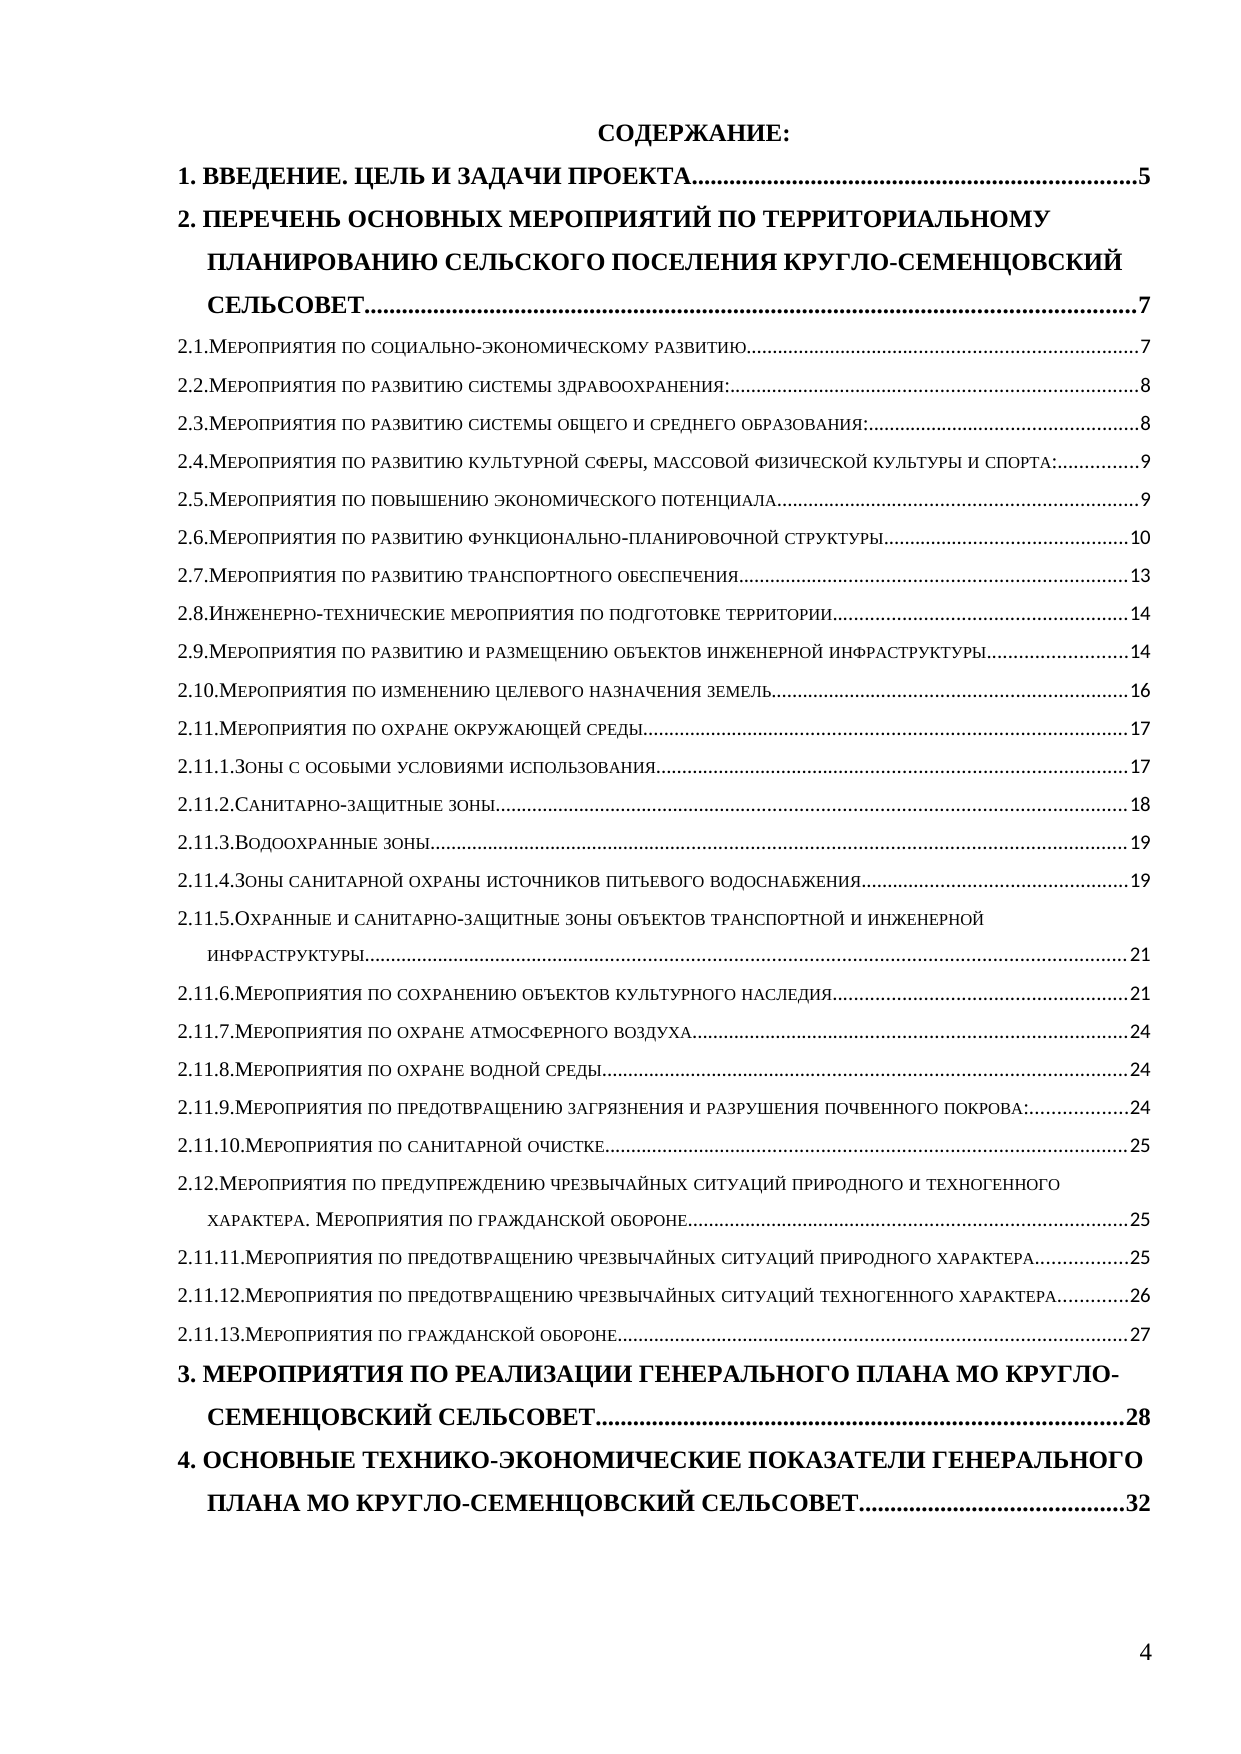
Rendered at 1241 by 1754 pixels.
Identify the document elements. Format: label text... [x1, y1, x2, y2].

text 2.7.Мероприятия по развитию транспортного обеспечения. 13 [177, 562, 1152, 588]
text 2.4.Мероприятия по развитию культурной сферы, массовой физической культуры и спорта: 9 [177, 448, 1152, 473]
text СОДЕРЖАНИЕ: [177, 118, 1152, 147]
text 2.2.Мероприятия по развитию системы здравоохранения: 8 [177, 372, 1152, 397]
text 2.5.Мероприятия по повышению экономического потенциала 9 [177, 486, 1152, 512]
text 2.11.9.Мероприятия по предотвращению загрязнения и разрушения почвенного покрова: 24 [177, 1094, 1152, 1119]
text 2.11.7.Мероприятия по охране атмосферного воздуха 24 [177, 1018, 1152, 1043]
text 2.11.Мероприятия по охране окружающей среды 17 [177, 715, 1152, 740]
text 2.12.Мероприятия по предупреждению чрезвычайных ситуаций природного и техногенного характера. Мероприятия по гражданской обороне 25 [177, 1170, 1152, 1232]
text 2.11.4.Зоны санитарной охраны источников питьевого водоснабжения 19 [177, 867, 1152, 893]
text 2. ПЕРЕЧЕНЬ ОСНОВНЫХ МЕРОПРИЯТИЙ ПО ТЕРРИТОРИАЛЬНОМУ ПЛАНИРОВАНИЮ СЕЛЬСКОГО ПОСЕЛЕНИЯ КРУГЛО-СЕМЕНЦОВСКИЙ СЕЛЬСОВЕТ 7 [177, 204, 1152, 319]
text 2.11.1.Зоны с особыми условиями использования 17 [177, 753, 1152, 778]
text 2.11.3.Водоохранные зоны 19 [177, 829, 1152, 855]
text 2.1.Мероприятия по социально-экономическому развитию. 7 [177, 334, 1152, 359]
text 2.6.Мероприятия по развитию функционально-планировочной структуры. 10 [177, 524, 1152, 550]
text 2.11.2.Санитарно-защитные зоны 18 [177, 791, 1152, 817]
text 2.9.Мероприятия по развитию и размещению объектов инженерной инфраструктуры. 14 [177, 639, 1152, 664]
text 1. Введение. Цель и задачи проекта 5 [177, 161, 1152, 190]
text 2.11.8.Мероприятия по охране водной среды 24 [177, 1056, 1152, 1081]
text 2.11.10.Мероприятия по санитарной очистке 25 [177, 1132, 1152, 1158]
text 2.11.5.Охранные и санитарно-защитные зоны объектов транспортной и инженерной инфраструктуры 21 [177, 906, 1152, 967]
text 3. МЕРОПРИЯТИЯ ПО РЕАЛИЗАЦИИ ГЕНЕРАЛЬНОГО ПЛАНА МО КРУГЛО-СЕМЕНЦОВСКИЙ СЕЛЬСОВЕТ. 28 [177, 1359, 1152, 1431]
text 4. ОСНОВНЫЕ ТЕХНИКО-ЭКОНОМИЧЕСКИЕ ПОКАЗАТЕЛИ ГЕНЕРАЛЬНОГО ПЛАНА МО КРУГЛО-СЕМЕНЦОВСКИЙ СЕЛЬСОВЕТ. 32 [177, 1445, 1152, 1517]
text 2.11.13.Мероприятия по гражданской обороне 27 [177, 1321, 1152, 1346]
text 2.11.11.Мероприятия по предотвращению чрезвычайных ситуаций природного характера 25 [177, 1244, 1152, 1270]
text 2.3.Мероприятия по развитию системы общего и среднего образования: 8 [177, 410, 1152, 435]
text 2.8.Инженерно-технические мероприятия по подготовке территории. 14 [177, 601, 1152, 626]
text 2.11.12.Мероприятия по предотвращению чрезвычайных ситуаций техногенного характера 26 [177, 1283, 1152, 1308]
text 2.11.6.Мероприятия по сохранению объектов культурного наследия 21 [177, 980, 1152, 1005]
text 2.10.Мероприятия по изменению целевого назначения земель. 16 [177, 677, 1152, 702]
